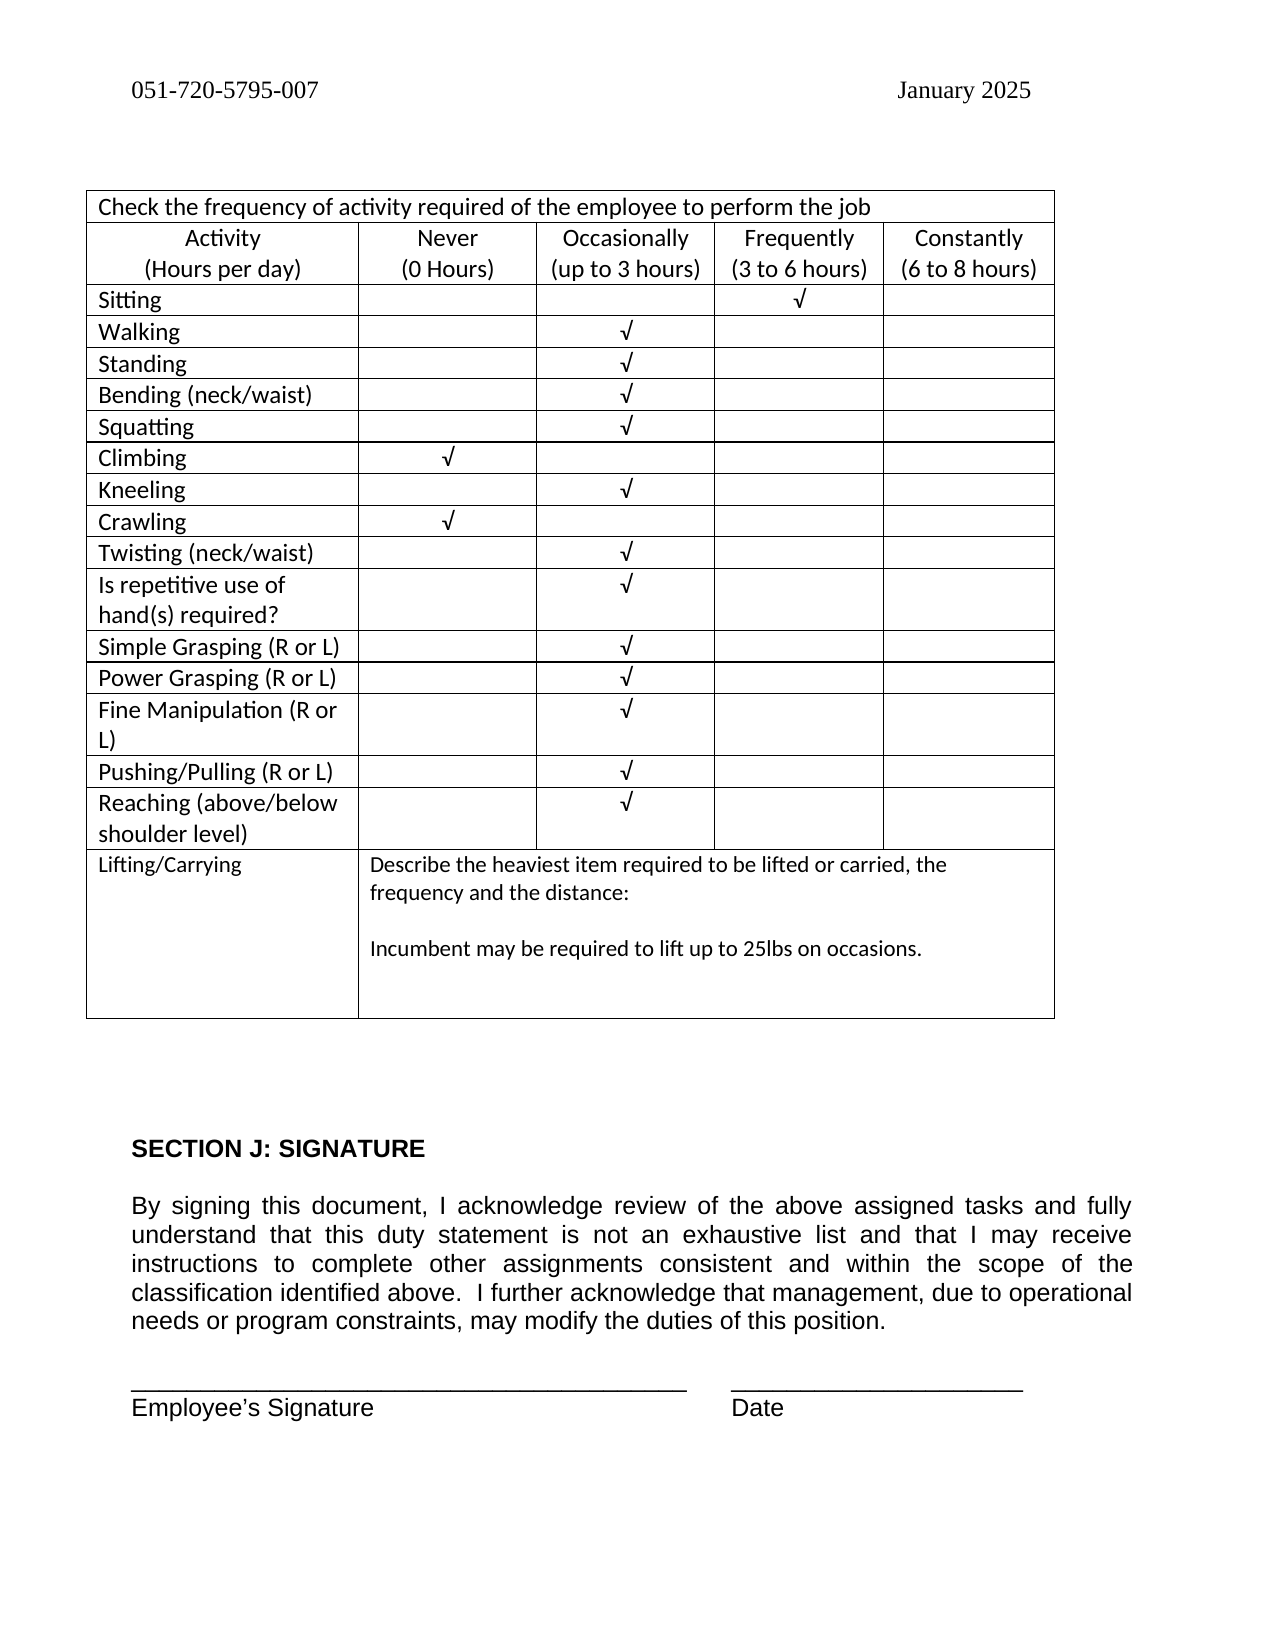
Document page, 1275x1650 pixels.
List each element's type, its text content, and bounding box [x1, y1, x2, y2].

text SECTION J: SIGNATURE [131, 1134, 1134, 1163]
table_cell [359, 537, 536, 568]
table_cell [715, 316, 883, 347]
table_cell √ [537, 569, 714, 630]
table_cell [884, 348, 1054, 378]
table_cell Constantly (6 to 8 hours) [884, 223, 1054, 284]
table_cell [715, 756, 883, 787]
table_cell Crawling [87, 506, 358, 536]
table_cell [884, 694, 1054, 755]
table_cell √ [537, 631, 714, 661]
table_cell [359, 569, 536, 630]
text ________________________________________ _____________________ [131, 1364, 1134, 1393]
table_cell [715, 663, 883, 693]
table_cell [715, 474, 883, 504]
table_cell √ [537, 474, 714, 504]
table_cell Reaching (above/below shoulder level) [87, 788, 358, 849]
table_cell Fine Manipulation (R or L) [87, 694, 358, 755]
table_cell √ [537, 663, 714, 693]
table_cell √ [537, 694, 714, 755]
table_cell [884, 506, 1054, 536]
table_cell Pushing/Pulling (R or L) [87, 756, 358, 787]
table_cell Squatting [87, 411, 358, 441]
table_cell [359, 756, 536, 787]
table_cell Bending (neck/waist) [87, 379, 358, 410]
table_cell √ [537, 348, 714, 378]
table_cell [715, 537, 883, 568]
table_cell √ [359, 443, 536, 473]
table_cell [359, 411, 536, 441]
table_cell Walking [87, 316, 358, 347]
table_cell [359, 694, 536, 755]
table_cell Describe the heaviest item required to be lifted or carried, the frequency and the distance: Incumbent may be required to lift up to 25lbs on occasions. [359, 850, 1054, 1018]
table_cell Sitting [87, 285, 358, 315]
table_cell Frequently (3 to 6 hours) [715, 223, 883, 284]
table_cell Kneeling [87, 474, 358, 504]
table_cell [884, 569, 1054, 630]
table_cell [884, 443, 1054, 473]
text Employee’s Signature Date [131, 1393, 1134, 1421]
table_cell [884, 756, 1054, 787]
table_cell [715, 631, 883, 661]
table_cell Twisting (neck/waist) [87, 537, 358, 568]
table_cell [359, 663, 536, 693]
table_cell Occasionally (up to 3 hours) [537, 223, 714, 284]
table_cell [884, 474, 1054, 504]
text By signing this document, I acknowledge review of the above assigned tasks and fully understand that this duty statement is not an exhaustive list and that I may receive instructions to complete other assignments consistent and within the scope of the classification identified above. I further acknowledge that management, due to operational needs or program constraints, may modify the duties of this position. [131, 1191, 1134, 1335]
table_cell [715, 443, 883, 473]
table_cell [884, 379, 1054, 410]
table_cell √ [537, 411, 714, 441]
table_cell [884, 631, 1054, 661]
table_cell [884, 663, 1054, 693]
table_cell [884, 285, 1054, 315]
table_cell √ [537, 316, 714, 347]
table_cell [884, 537, 1054, 568]
table_cell [884, 411, 1054, 441]
table_cell [715, 506, 883, 536]
table_cell Climbing [87, 443, 358, 473]
table_cell Activity (Hours per day) [87, 223, 358, 284]
table_cell [715, 348, 883, 378]
table_cell [359, 631, 536, 661]
table_cell [537, 506, 714, 536]
table_cell [715, 694, 883, 755]
table_cell Lifting/Carrying [87, 850, 358, 1018]
table_cell Simple Grasping (R or L) [87, 631, 358, 661]
table_cell √ [537, 379, 714, 410]
table_cell [359, 788, 536, 849]
table_cell √ [537, 756, 714, 787]
table_cell √ [537, 537, 714, 568]
table_cell [715, 569, 883, 630]
table_cell [359, 285, 536, 315]
table_cell √ [359, 506, 536, 536]
table_cell Is repetitive use of hand(s) required? [87, 569, 358, 630]
table_cell Never (0 Hours) [359, 223, 536, 284]
table_cell [359, 316, 536, 347]
table_cell [359, 474, 536, 504]
table_cell Standing [87, 348, 358, 378]
table_cell Power Grasping (R or L) [87, 663, 358, 693]
table_cell [359, 348, 536, 378]
table_cell [884, 788, 1054, 849]
table_cell [359, 379, 536, 410]
table_cell [884, 316, 1054, 347]
table_cell √ [715, 285, 883, 315]
table_cell [715, 379, 883, 410]
table_cell [715, 788, 883, 849]
table_header Check the frequency of activity required of the employee to perform the job [87, 191, 1054, 222]
table_cell [715, 411, 883, 441]
table_cell √ [537, 788, 714, 849]
table_cell [537, 443, 714, 473]
table_cell [537, 285, 714, 315]
